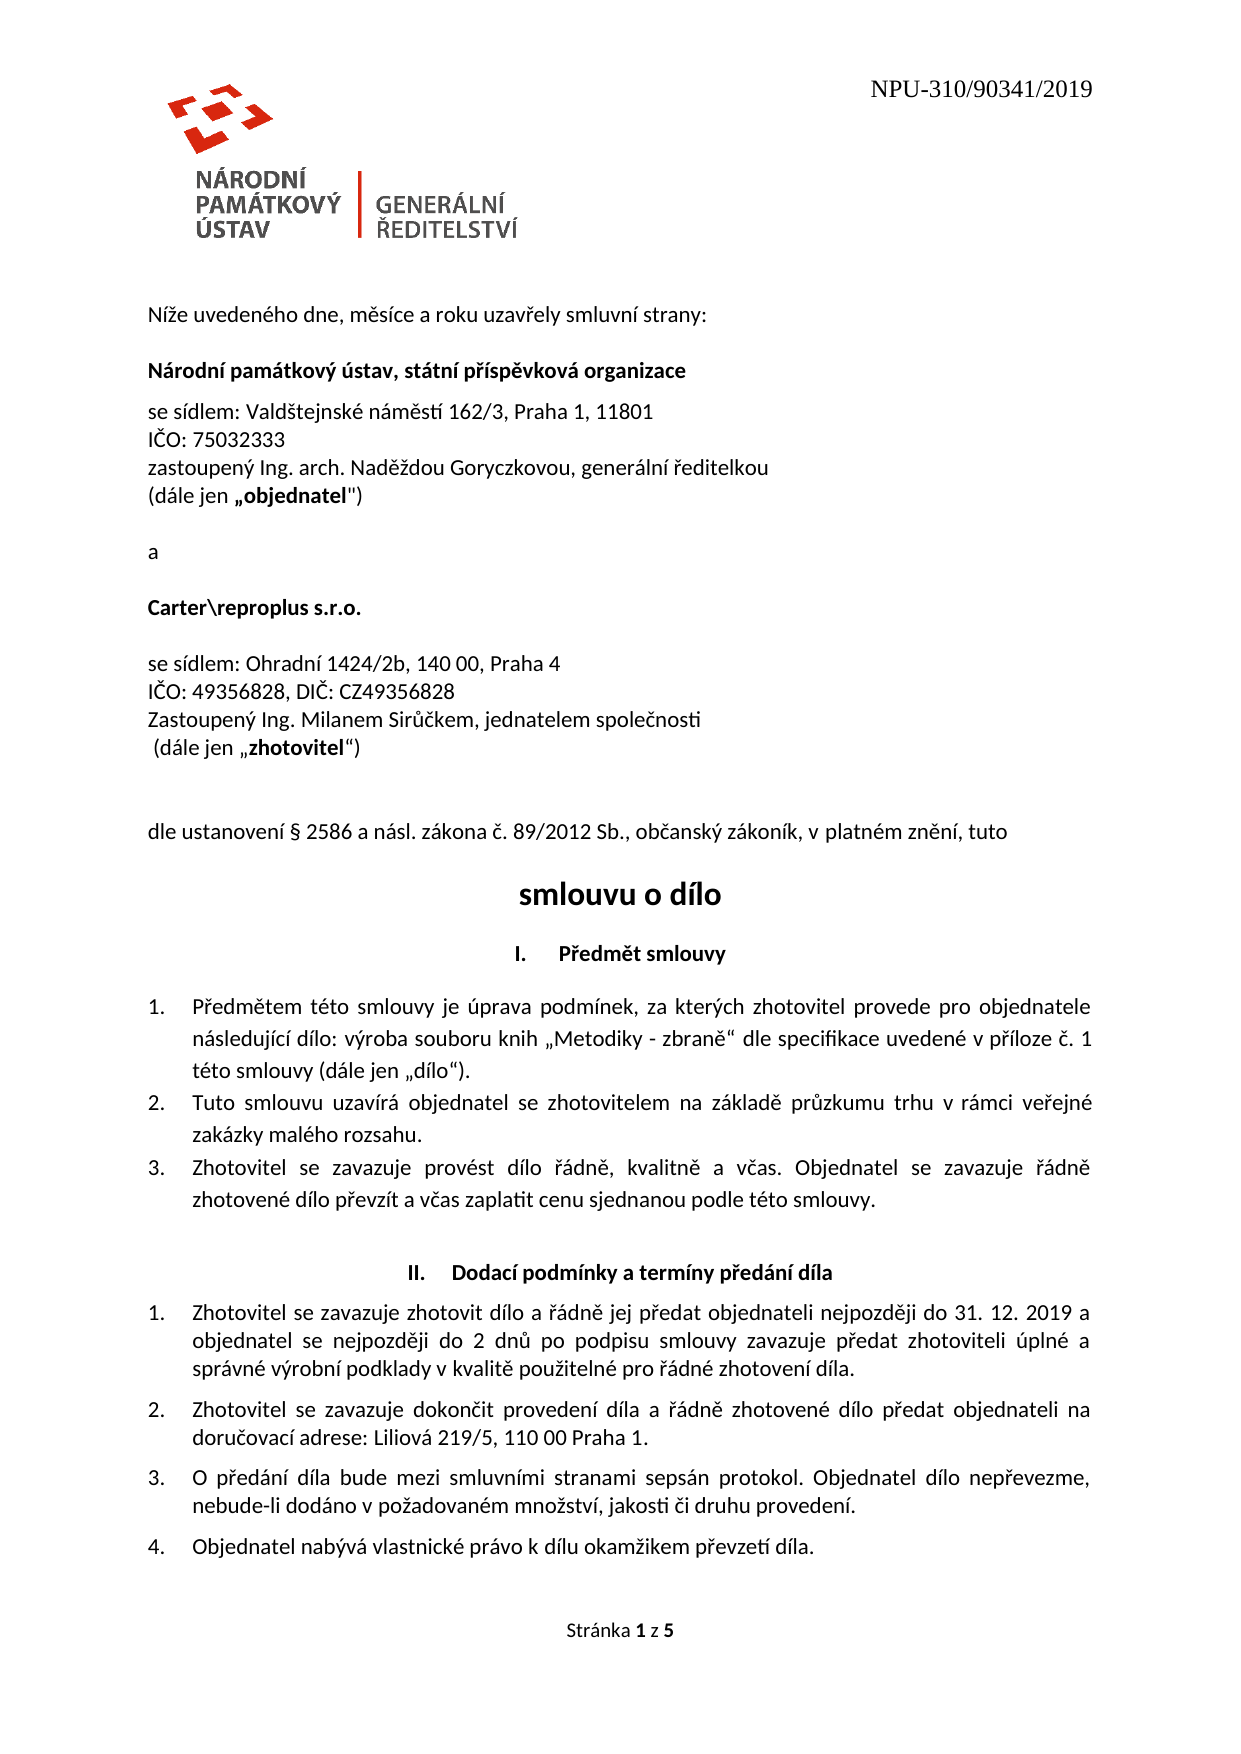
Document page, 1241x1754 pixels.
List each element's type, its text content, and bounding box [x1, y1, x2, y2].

list Zhotovitel se zavazuje provést dílo řádně, kvalitně a včas. Objednatel se zavazuje řádně zhotovené dílo převzít a včas zaplatit cenu sjednanou podle této smlouvy. [148, 1153, 1092, 1213]
text se sídlem: Valdštejnské náměstí 162/3, Praha 1, 11801 [148, 397, 1092, 425]
text a [148, 537, 1092, 565]
list Tuto smlouvu uzavírá objednatel se zhotovitelem na základě průzkumu trhu v rámci veřejné zakázky malého rozsahu. [148, 1088, 1092, 1149]
list Objednatel nabývá vlastnické právo k dílu okamžikem převzetí díla. [148, 1532, 1092, 1560]
text Národní památkový ústav, státní příspěvková organizace [148, 356, 1092, 384]
subtitle Předmět smlouvy [148, 939, 1092, 967]
list Dodací podmínky a termíny předání díla [148, 1258, 1092, 1286]
text Carter\reproplus s.r.o. [148, 593, 1092, 621]
text Zastoupený Ing. Milanem Sirůčkem, jednatelem společnosti [148, 705, 1092, 733]
text (dále jen „zhotovitel“) [148, 733, 1092, 761]
text se sídlem: Ohradní 1424/2b, 140 00, Praha 4 [148, 649, 1092, 677]
list Předmětem této smlouvy je úprava podmínek, za kterých zhotovitel provede pro objednatele následující dílo: výroba souboru knih „Metodiky - zbraně“ dle specifikace uvedené v příloze č. 1 této smlouvy (dále jen „dílo“). [148, 992, 1092, 1084]
text dle ustanovení § 2586 a násl. zákona č. 89/2012 Sb., občanský zákoník, v platném znění, tuto [148, 817, 1092, 845]
text IČO: 49356828, DIČ: CZ49356828 [148, 677, 1092, 705]
text smlouvu o dílo [148, 873, 1092, 914]
list O předání díla bude mezi smluvními stranami sepsán protokol. Objednatel dílo nepřevezme, nebude-li dodáno v požadovaném množství, jakosti či druhu provedení. [148, 1463, 1092, 1519]
text zastoupený Ing. arch. Naděždou Goryczkovou, generální ředitelkou [148, 453, 1092, 481]
text IČO: 75032333 [148, 425, 1092, 453]
text (dále jen „objednatel") [148, 481, 1092, 509]
picture [167, 84, 518, 238]
list Zhotovitel se zavazuje zhotovit dílo a řádně jej předat objednateli nejpozději do 31. 12. 2019 a objednatel se nejpozději do 2 dnů po podpisu smlouvy zavazuje předat zhotoviteli úplné a správné výrobní podklady v kvalitě použitelné pro řádné zhotovení díla. [148, 1298, 1092, 1382]
text Níže uvedeného dne, měsíce a roku uzavřely smluvní strany: [148, 300, 1092, 328]
list Zhotovitel se zavazuje dokončit provedení díla a řádně zhotovené dílo předat objednateli na doručovací adrese: Liliová 219/5, 110 00 Praha 1. [148, 1395, 1092, 1451]
